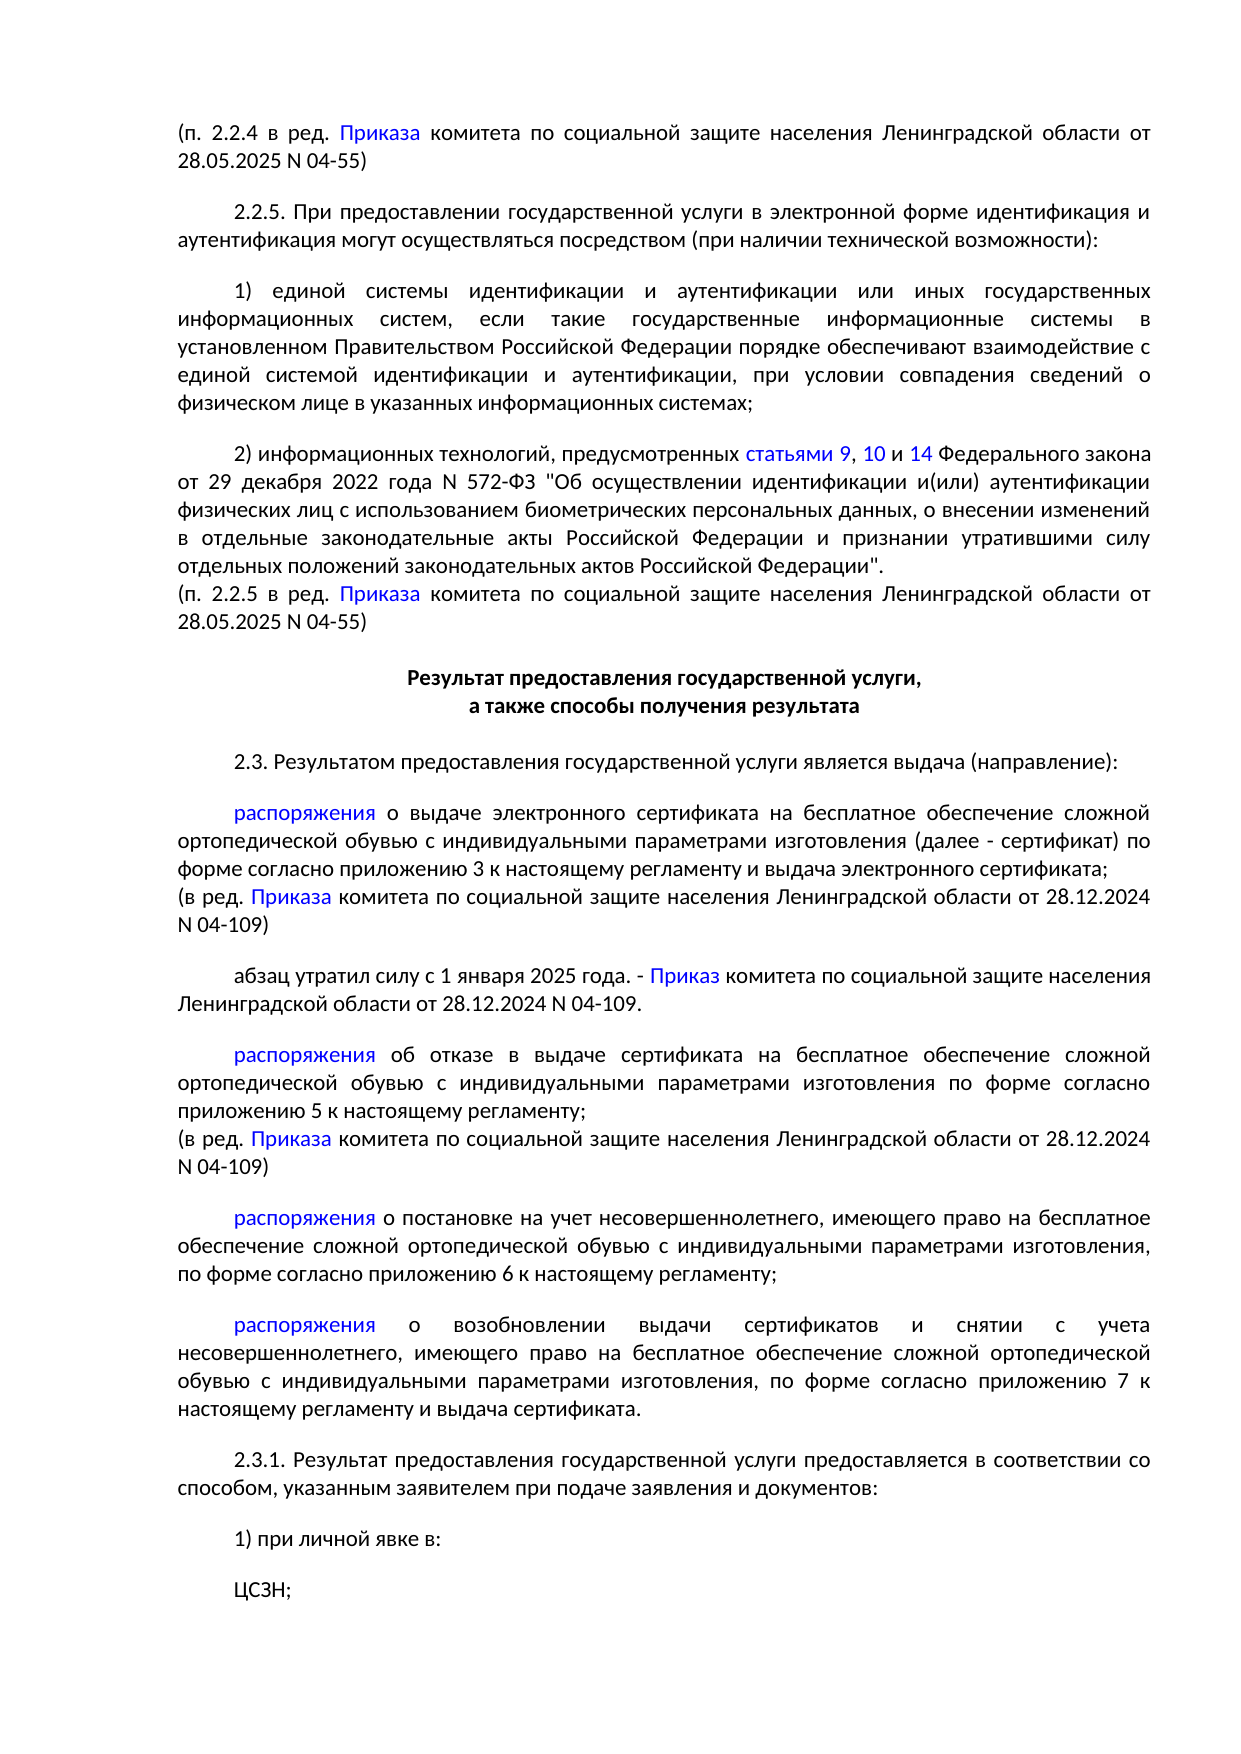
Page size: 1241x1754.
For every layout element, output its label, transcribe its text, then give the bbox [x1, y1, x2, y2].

text 2.3.1. Результат предоставления государственной услуги предоставляется в соответствии со способом, указанным заявителем при подаче заявления и документов: [177, 1445, 1152, 1501]
title Результат предоставления государственной услуги, [177, 663, 1152, 691]
text 2.3. Результатом предоставления государственной услуги является выдача (направление): [177, 747, 1152, 775]
text распоряжения о постановке на учет несовершеннолетнего, имеющего право на бесплатное обеспечение сложной ортопедической обувью с индивидуальными параметрами изготовления, по форме согласно приложению 6 к настоящему регламенту; [177, 1203, 1152, 1287]
text ЦСЗН; [177, 1575, 1152, 1603]
text 2) информационных технологий, предусмотренных статьями 9, 10 и 14 Федерального закона от 29 декабря 2022 года N 572-ФЗ "Об осуществлении идентификации и(или) аутентификации физических лиц с использованием биометрических персональных данных, о внесении изменений в отдельные законодательные акты Российской Федерации и признании утратившими силу отдельных положений законодательных актов Российской Федерации". [177, 439, 1152, 579]
text (п. 2.2.5 в ред. Приказа комитета по социальной защите населения Ленинградской области от 28.05.2025 N 04-55) [177, 579, 1152, 635]
text распоряжения о выдаче электронного сертификата на бесплатное обеспечение сложной ортопедической обувью с индивидуальными параметрами изготовления (далее - сертификат) по форме согласно приложению 3 к настоящему регламенту и выдача электронного сертификата; [177, 798, 1152, 882]
text 1) при личной явке в: [177, 1524, 1152, 1552]
text (п. 2.2.4 в ред. Приказа комитета по социальной защите населения Ленинградской области от 28.05.2025 N 04-55) [177, 118, 1152, 174]
text абзац утратил силу с 1 января 2025 года. - Приказ комитета по социальной защите населения Ленинградской области от 28.12.2024 N 04-109. [177, 961, 1152, 1017]
text распоряжения о возобновлении выдачи сертификатов и снятии с учета несовершеннолетнего, имеющего право на бесплатное обеспечение сложной ортопедической обувью с индивидуальными параметрами изготовления, по форме согласно приложению 7 к настоящему регламенту и выдача сертификата. [177, 1310, 1152, 1422]
text 2.2.5. При предоставлении государственной услуги в электронной форме идентификация и аутентификация могут осуществляться посредством (при наличии технической возможности): [177, 197, 1152, 253]
text (в ред. Приказа комитета по социальной защите населения Ленинградской области от 28.12.2024 N 04-109) [177, 1124, 1152, 1180]
text 1) единой системы идентификации и аутентификации или иных государственных информационных систем, если такие государственные информационные системы в установленном Правительством Российской Федерации порядке обеспечивают взаимодействие с единой системой идентификации и аутентификации, при условии совпадения сведений о физическом лице в указанных информационных системах; [177, 276, 1152, 416]
text распоряжения об отказе в выдаче сертификата на бесплатное обеспечение сложной ортопедической обувью с индивидуальными параметрами изготовления по форме согласно приложению 5 к настоящему регламенту; [177, 1040, 1152, 1124]
title а также способы получения результата [177, 691, 1152, 719]
text (в ред. Приказа комитета по социальной защите населения Ленинградской области от 28.12.2024 N 04-109) [177, 882, 1152, 938]
